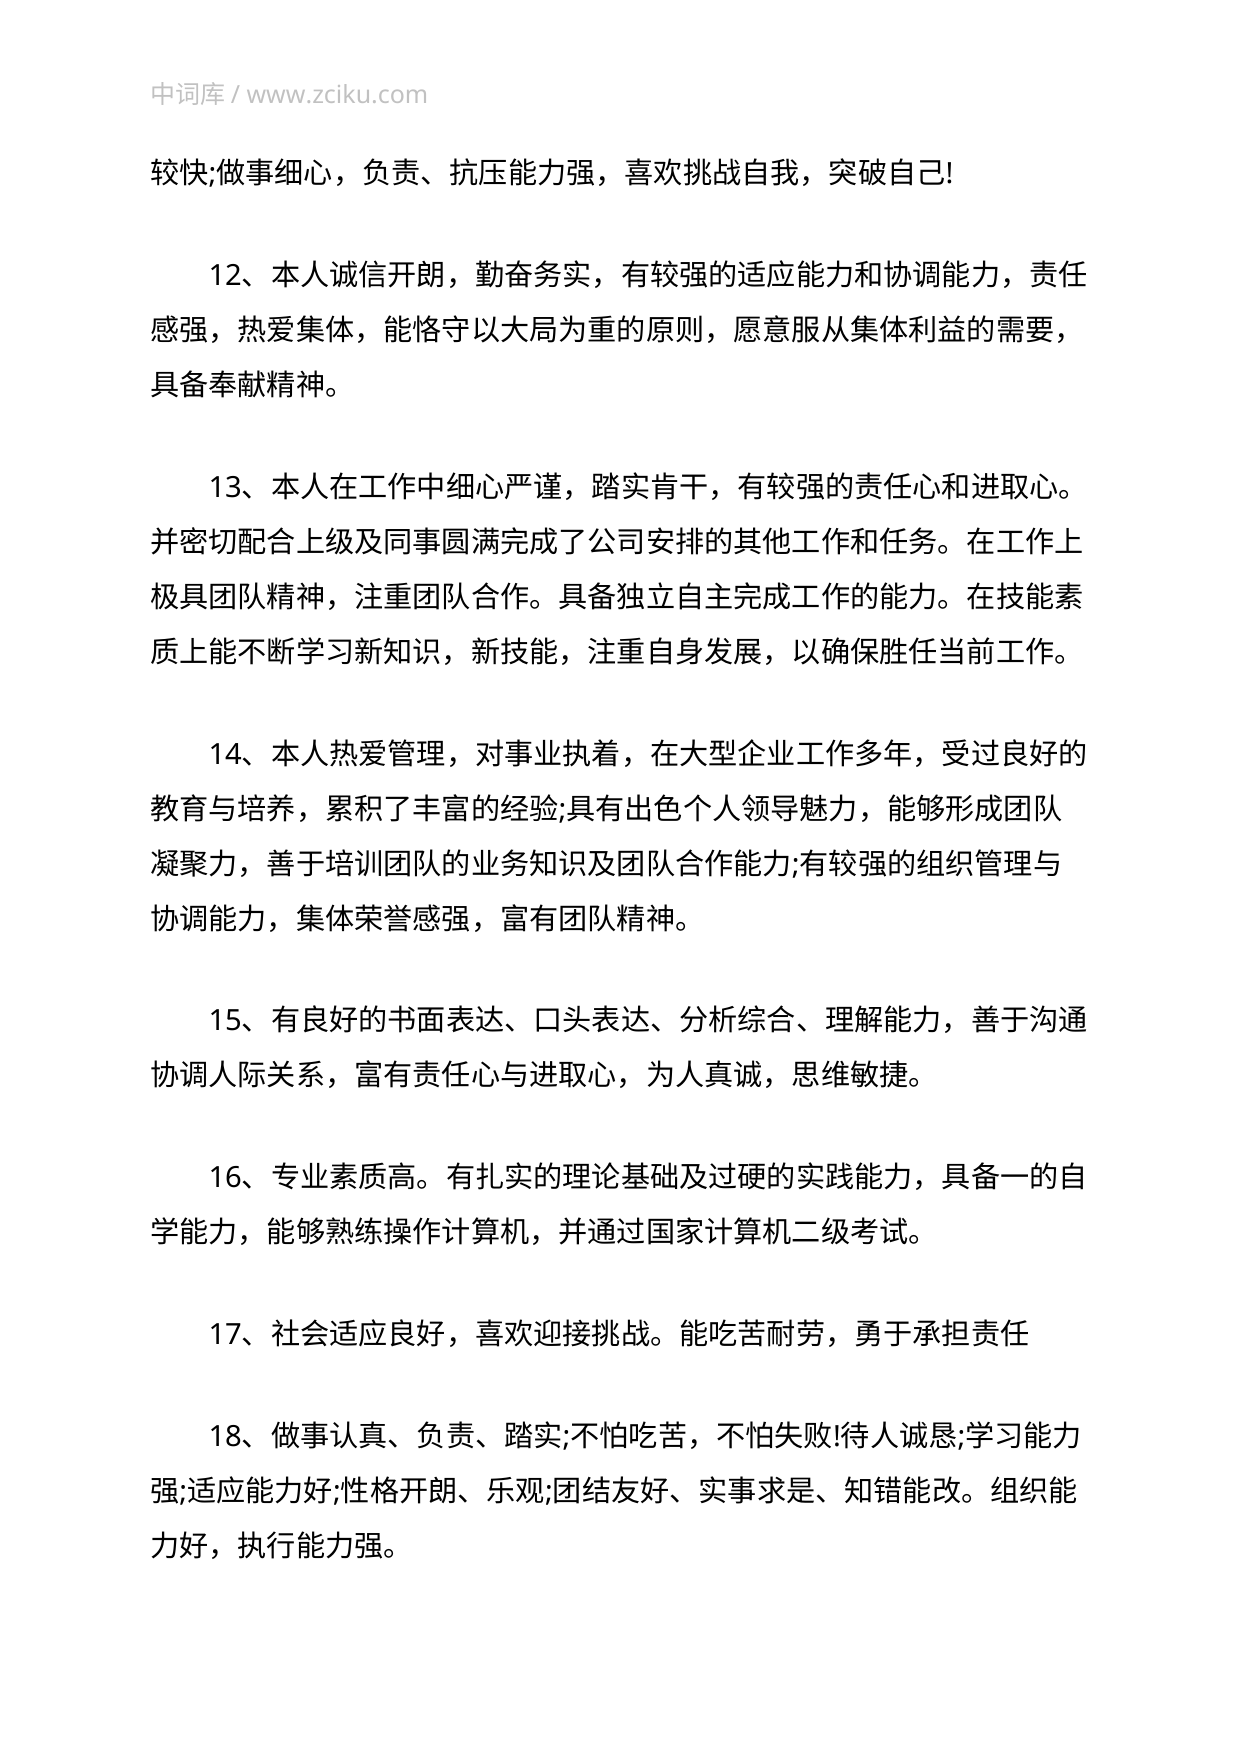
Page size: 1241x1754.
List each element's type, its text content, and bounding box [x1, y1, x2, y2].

text 13、本人在工作中细心严谨，踏实肯干，有较强的责任心和进取心。并密切配合上级及同事圆满完成了公司安排的其他工作和任务。在工作上极具团队精神，注重团队合作。具备独立自主完成工作的能力。在技能素质上能不断学习新知识，新技能，注重自身发展，以确保胜任当前工作。 [150, 464, 1090, 671]
text 12、本人诚信开朗，勤奋务实，有较强的适应能力和协调能力，责任感强，热爱集体，能恪守以大局为重的原则，愿意服从集体利益的需要，具备奉献精神。 [150, 252, 1090, 404]
text 14、本人热爱管理，对事业执着，在大型企业工作多年，受过良好的教育与培养，累积了丰富的经验;具有出色个人领导魅力，能够形成团队凝聚力，善于培训团队的业务知识及团队合作能力;有较强的组织管理与协调能力，集体荣誉感强，富有团队精神。 [150, 730, 1090, 937]
text 17、社会适应良好，喜欢迎接挑战。能吃苦耐劳，勇于承担责任 [150, 1311, 1090, 1353]
text 16、专业素质高。有扎实的理论基础及过硬的实践能力，具备一的自学能力，能够熟练操作计算机，并通过国家计算机二级考试。 [150, 1154, 1090, 1251]
text 15、有良好的书面表达、口头表达、分析综合、理解能力，善于沟通协调人际关系，富有责任心与进取心，为人真诚，思维敏捷。 [150, 997, 1090, 1094]
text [150, 150, 1090, 192]
text 18、做事认真、负责、踏实;不怕吃苦，不怕失败!待人诚恳;学习能力强;适应能力好;性格开朗、乐观;团结友好、实事求是、知错能改。组织能力好，执行能力强。 [150, 1412, 1090, 1565]
